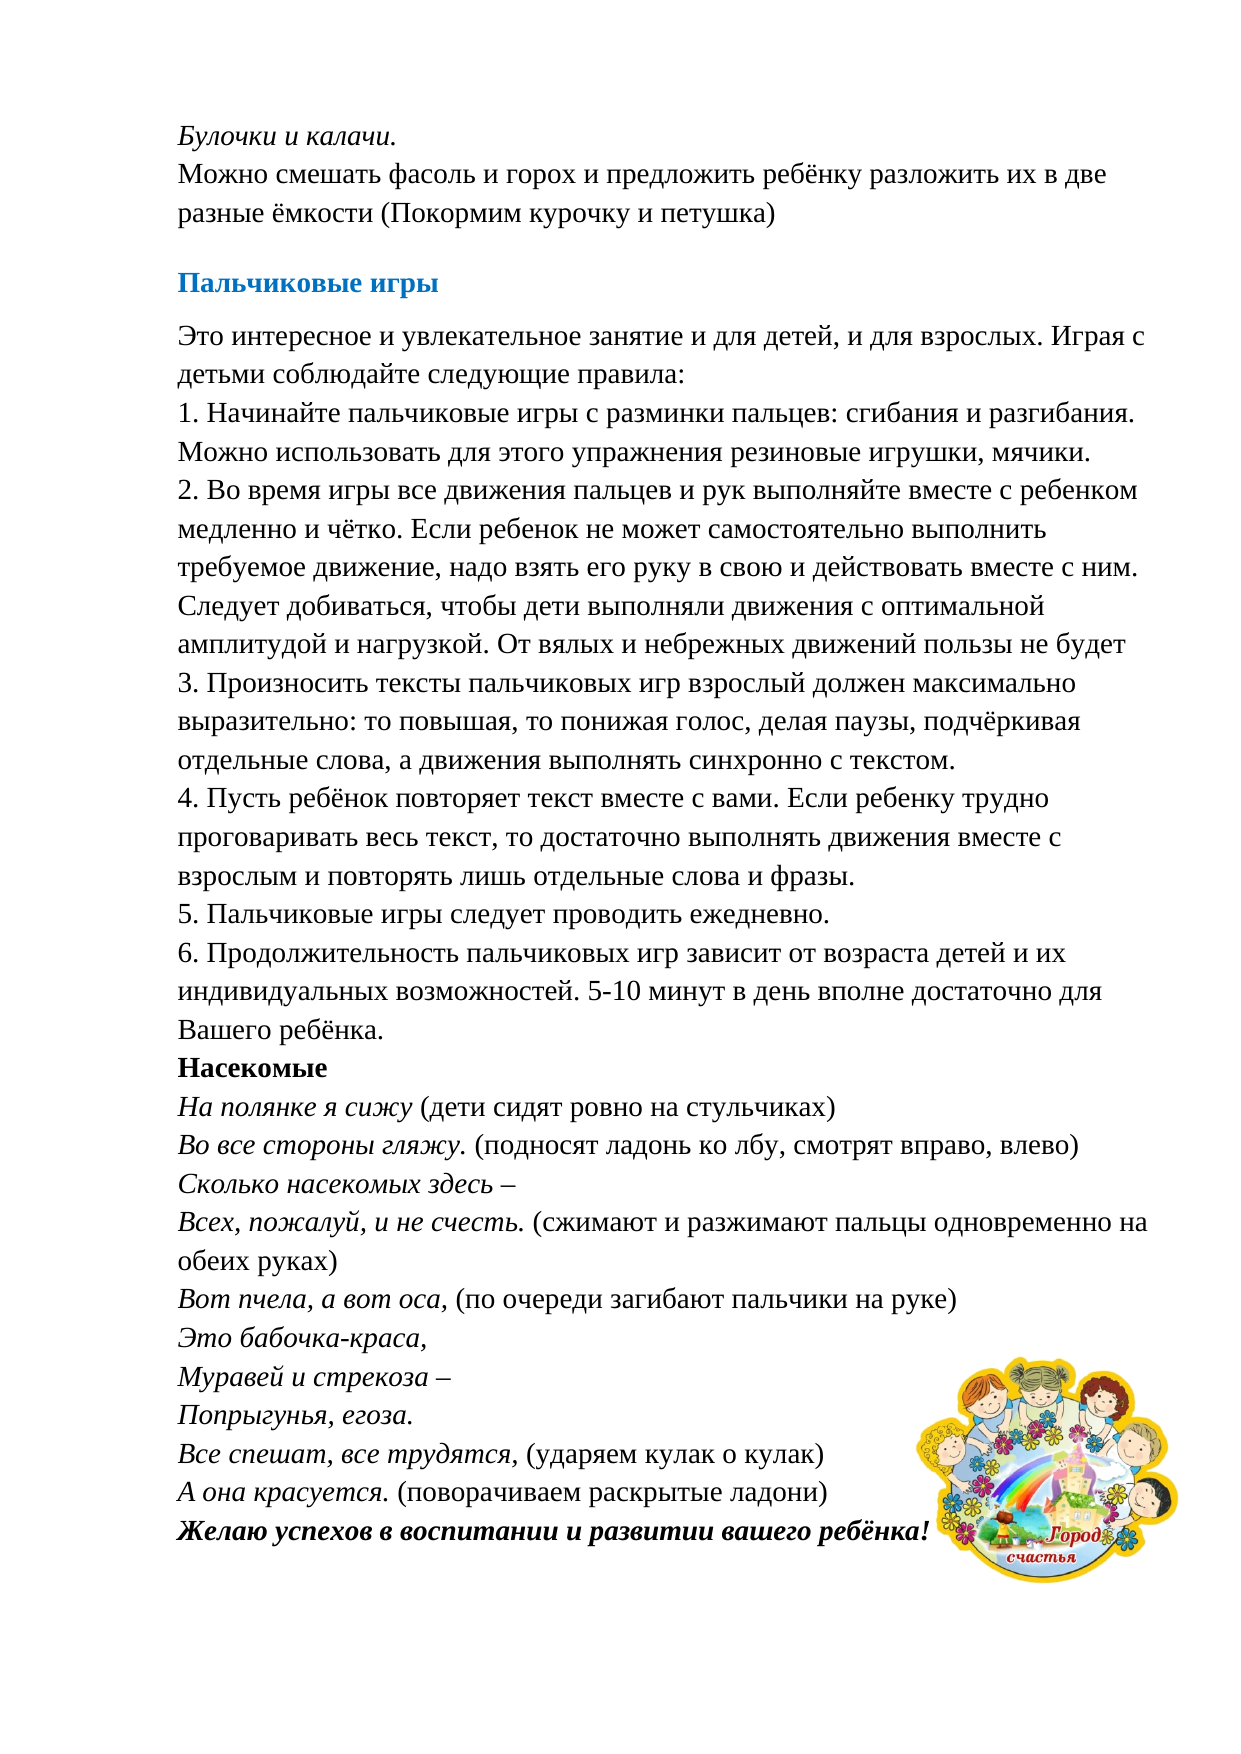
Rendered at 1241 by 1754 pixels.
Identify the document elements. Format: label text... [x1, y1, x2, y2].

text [177, 118, 1152, 261]
text Пальчиковые игры [177, 265, 1152, 299]
text Это интересное и увлекательное занятие и для детей, и для взрослых. Играя с детьми соблюдайте следующие правила: 1. Начинайте пальчиковые игры с разминки пальцев: сгибания и разгибания. Можно использовать для этого упражнения резиновые игрушки, мячики. 2. Во время игры все движения пальцев и рук выполняйте вместе с ребенком медленно и чётко. Если ребенок не может самостоятельно выполнить требуемое движение, надо взять его руку в свою и действовать вместе с ним. Следует добиваться, чтобы дети выполняли движения с оптимальной амплитудой и нагрузкой. От вялых и небрежных движений пользы не будет 3. Произносить тексты пальчиковых игр взрослый должен максимально выразительно: то повышая, то понижая голос, делая паузы, подчёркивая отдельные слова, а движения выполнять синхронно с текстом. 4. Пусть ребёнок повторяет текст вместе с вами. Если ребенку трудно проговаривать весь текст, то достаточно выполнять движения вместе с взрослым и повторять лишь отдельные слова и фразы. 5. Пальчиковые игры следует проводить ежедневно. 6. Продолжительность пальчиковых игр зависит от возраста детей и их индивидуальных возможностей. 5-10 минут в день вполне достаточно для Вашего ребёнка. Насекомые На полянке я сижу (дети сидят ровно на стульчиках) Во все стороны гляжу. (подносят ладонь ко лбу, смотрят вправо, влево) Сколько насекомых здесь – Всех, пожалуй, и не счесть. (сжимают и разжимают пальцы одновременно на обеих руках) Вот пчела, а вот оса, (по очереди загибают пальчики на руке) Это бабочка-краса, Муравей и стрекоза – Попрыгунья, егоза. Все спешат, все трудятся, (ударяем кулак о кулак) А она красуется. (поворачиваем раскрытые ладони) Желаю успехов в воспитании и развитии вашего ребёнка! [177, 318, 1152, 1513]
picture [914, 1335, 1180, 1611]
